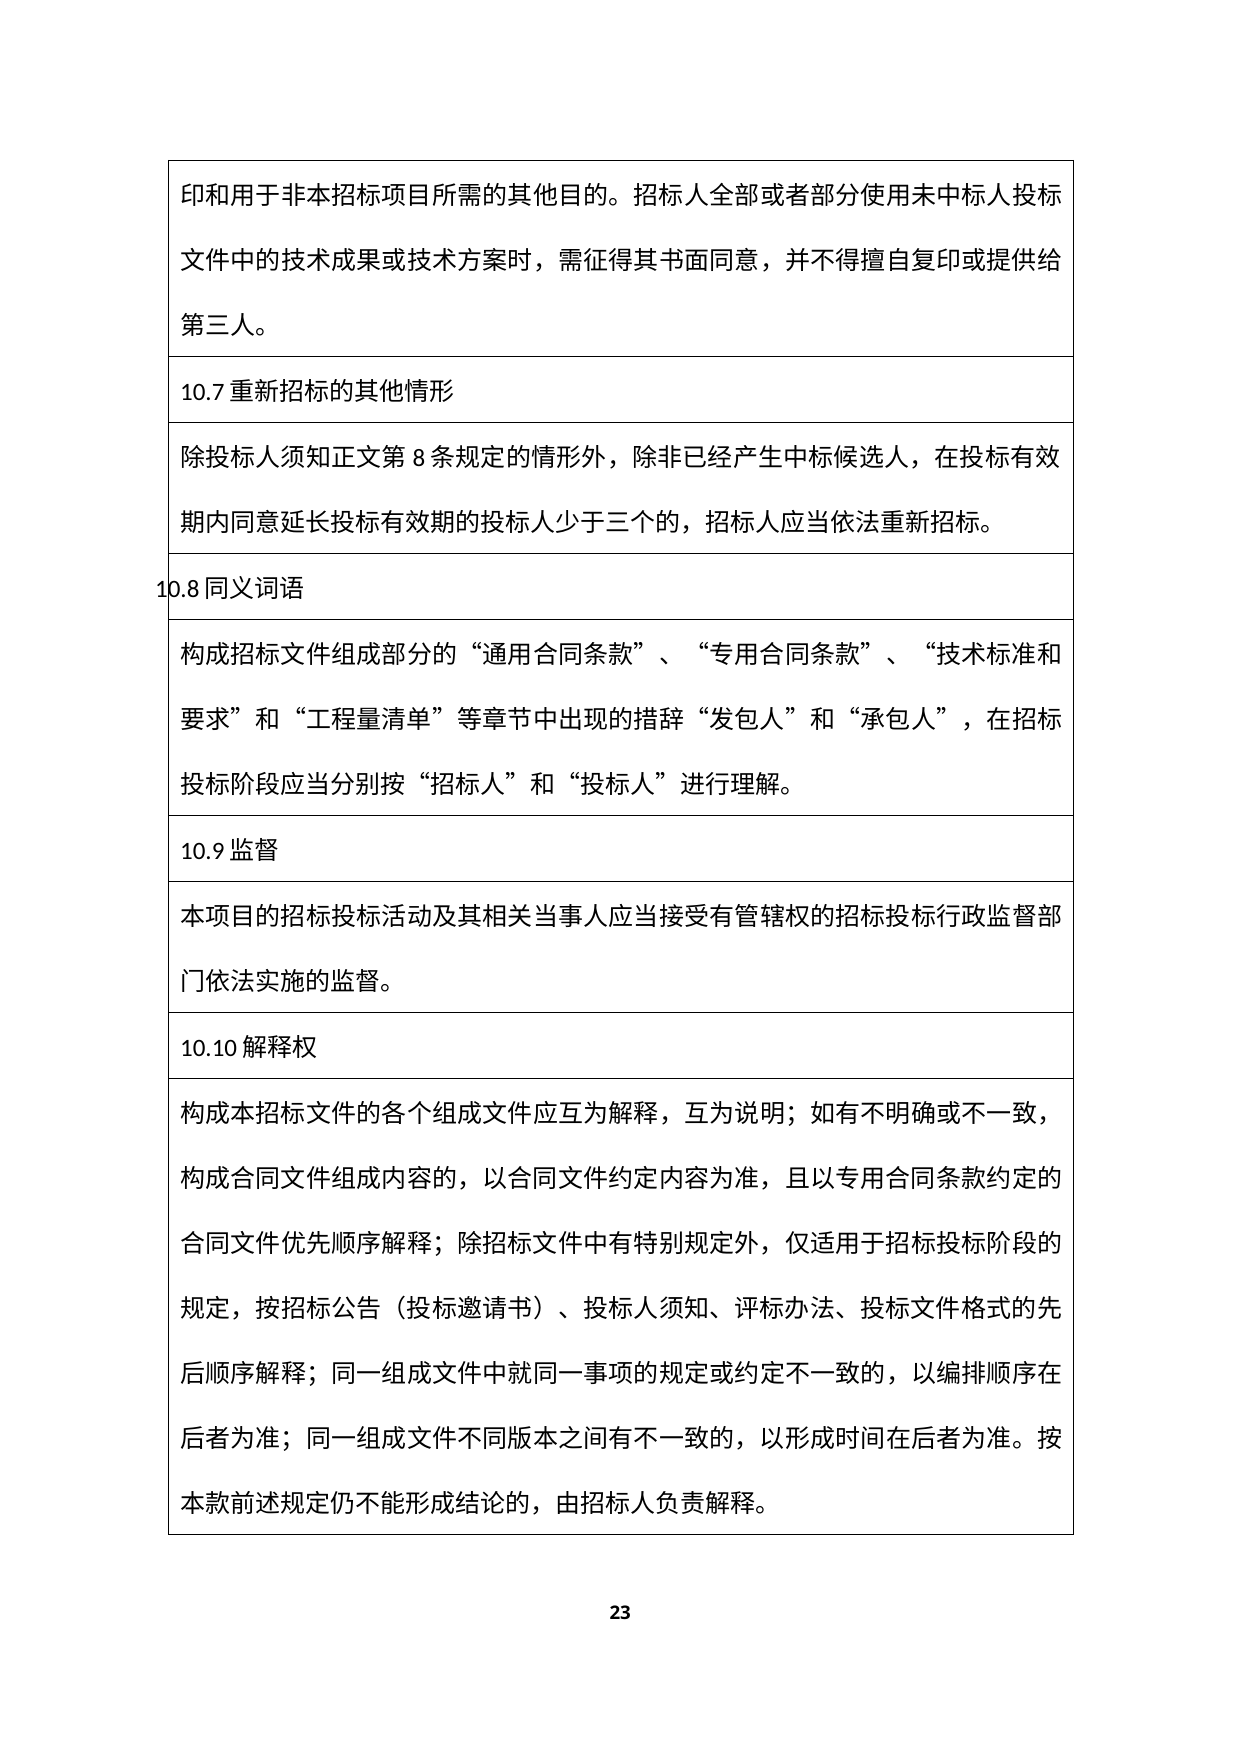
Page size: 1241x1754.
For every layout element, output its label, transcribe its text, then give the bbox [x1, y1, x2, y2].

table_cell 构成招标文件组成部分的“通用合同条款”、“专用合同条款”、“技术标准和要求”和“工程量清单”等章节中出现的措辞“发包人”和“承包人”，在招标投标阶段应当分别按“招标人”和“投标人”进行理解。 [169, 620, 1073, 815]
table_cell 除投标人须知正文第8条规定的情形外，除非已经产生中标候选人，在投标有效期内同意延长投标有效期的投标人少于三个的，招标人应当依法重新招标。 [169, 423, 1073, 553]
table_cell 10.9监督 [169, 816, 1073, 881]
table_cell 构成本招标文件的各个组成文件应互为解释，互为说明；如有不明确或不一致，构成合同文件组成内容的，以合同文件约定内容为准，且以专用合同条款约定的合同文件优先顺序解释；除招标文件中有特别规定外，仅适用于招标投标阶段的规定，按招标公告（投标邀请书）、投标人须知、评标办法、投标文件格式的先后顺序解释；同一组成文件中就同一事项的规定或约定不一致的，以编排顺序在后者为准；同一组成文件不同版本之间有不一致的，以形成时间在后者为准。按本款前述规定仍不能形成结论的，由招标人负责解释。 [169, 1079, 1073, 1534]
table_cell 本项目的招标投标活动及其相关当事人应当接受有管辖权的招标投标行政监督部门依法实施的监督。 [169, 882, 1073, 1012]
table_cell 10.8同义词语 [169, 554, 1073, 619]
table_cell 10.10解释权 [169, 1013, 1073, 1078]
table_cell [169, 161, 1073, 356]
table_cell 10.7重新招标的其他情形 [169, 357, 1073, 422]
